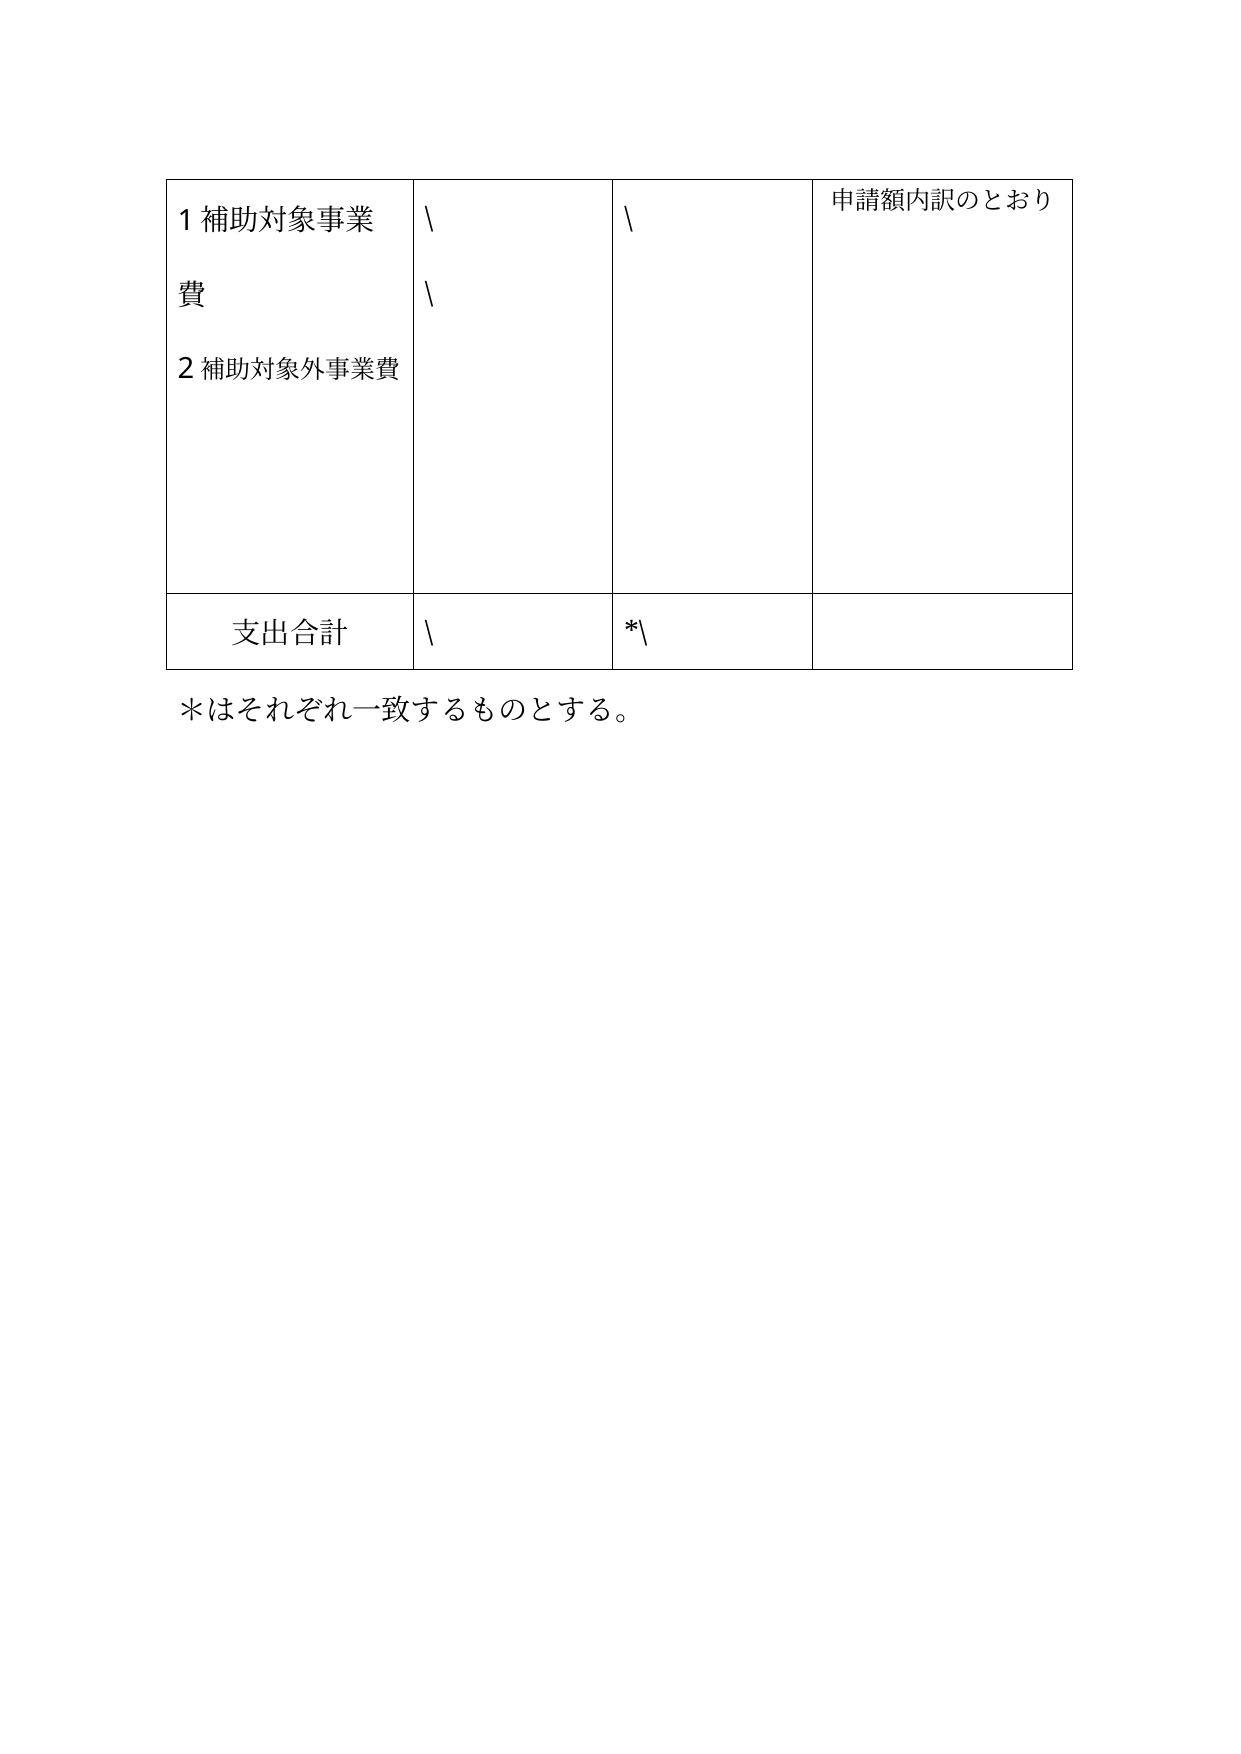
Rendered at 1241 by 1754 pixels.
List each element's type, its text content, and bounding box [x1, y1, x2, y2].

table_cell \ [414, 594, 612, 669]
text ＊はそれぞれ一致するものとする。 [177, 670, 1063, 745]
table_cell 申請額内訳のとおり [813, 180, 1072, 593]
table_cell [813, 594, 1072, 669]
table_cell *\ [613, 594, 812, 669]
table_cell \ [613, 180, 812, 593]
table_cell 1補助対象事業費 2補助対象外事業費 [167, 180, 413, 593]
table_cell 支出合計 [167, 594, 413, 669]
table_cell \ \ [414, 180, 612, 593]
